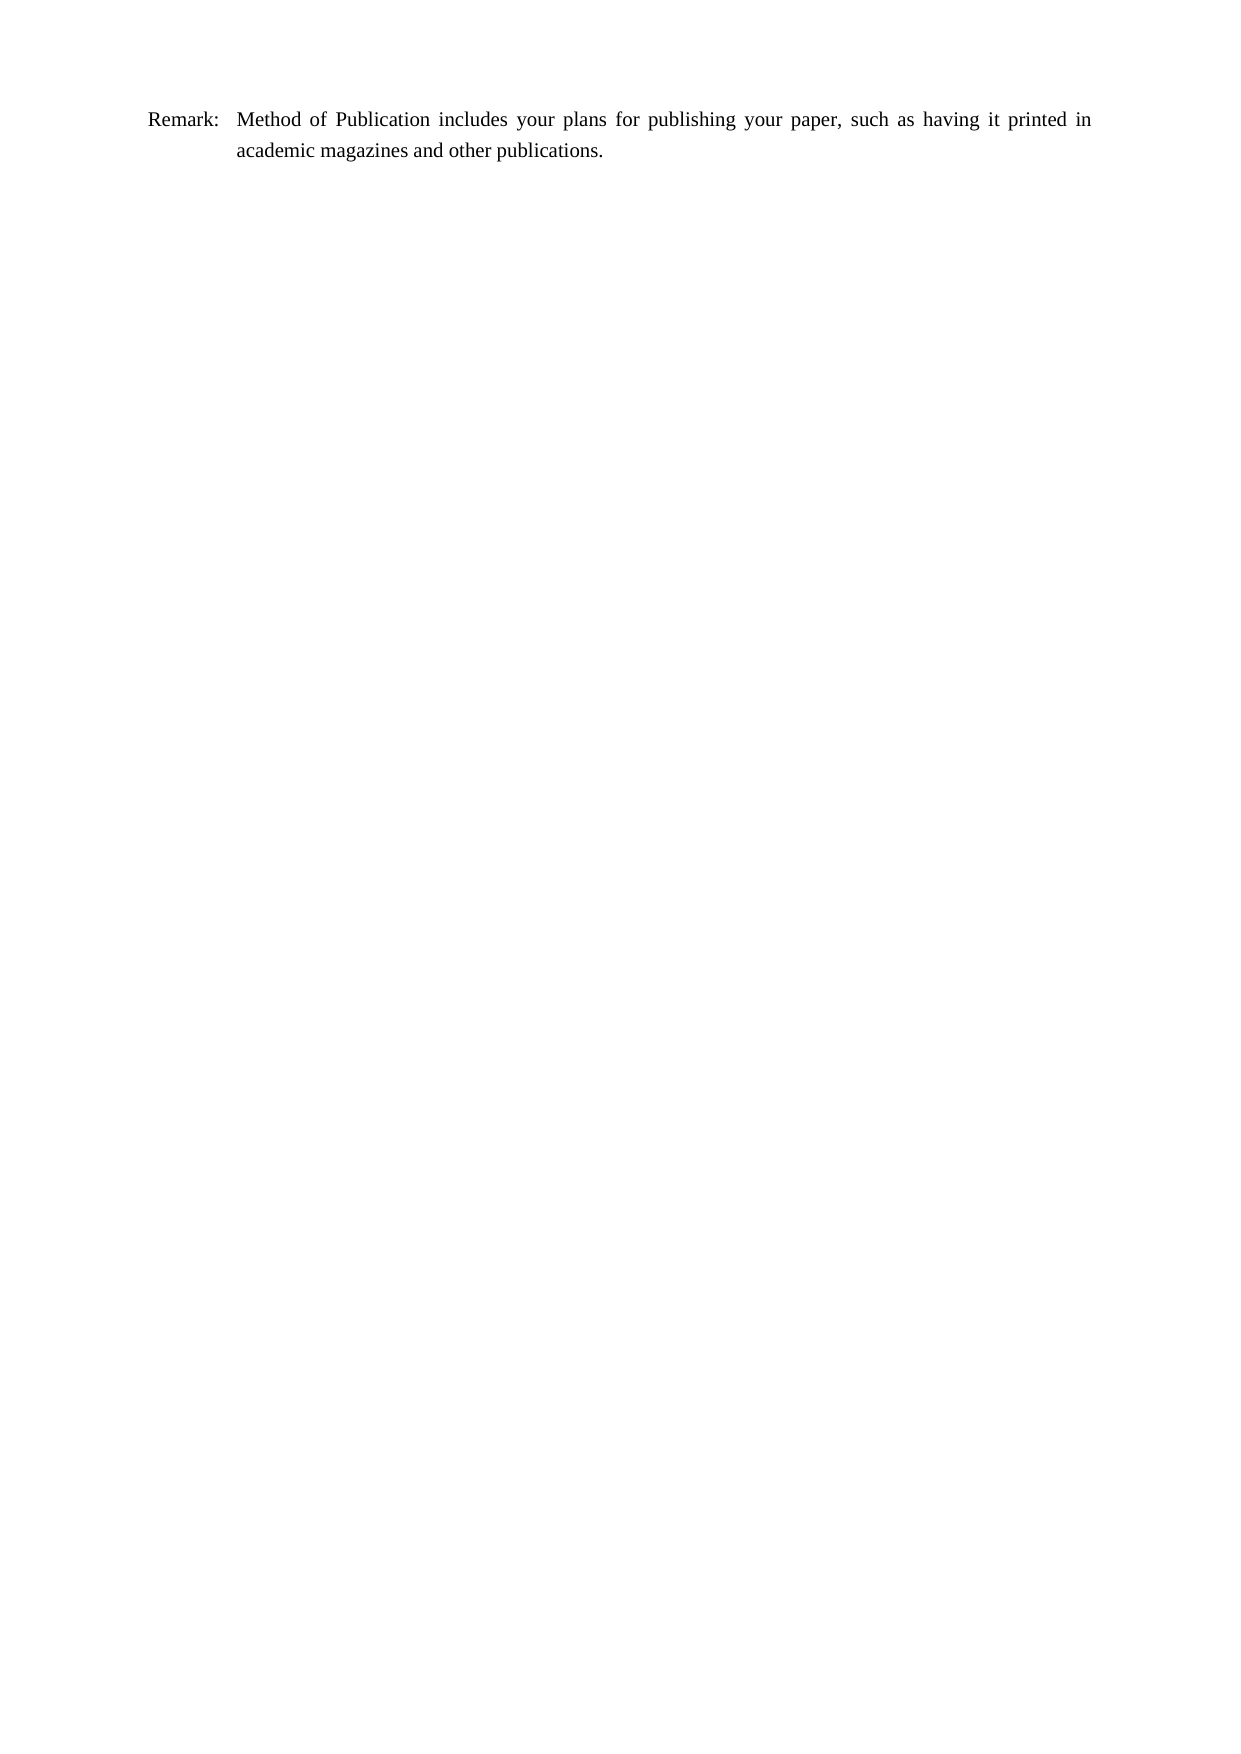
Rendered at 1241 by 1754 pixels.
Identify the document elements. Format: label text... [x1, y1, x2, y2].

text Remark: Method of Publication includes your plans for publishing your paper, such as having it printed in academic magazines and other publications. [148, 103, 1092, 166]
